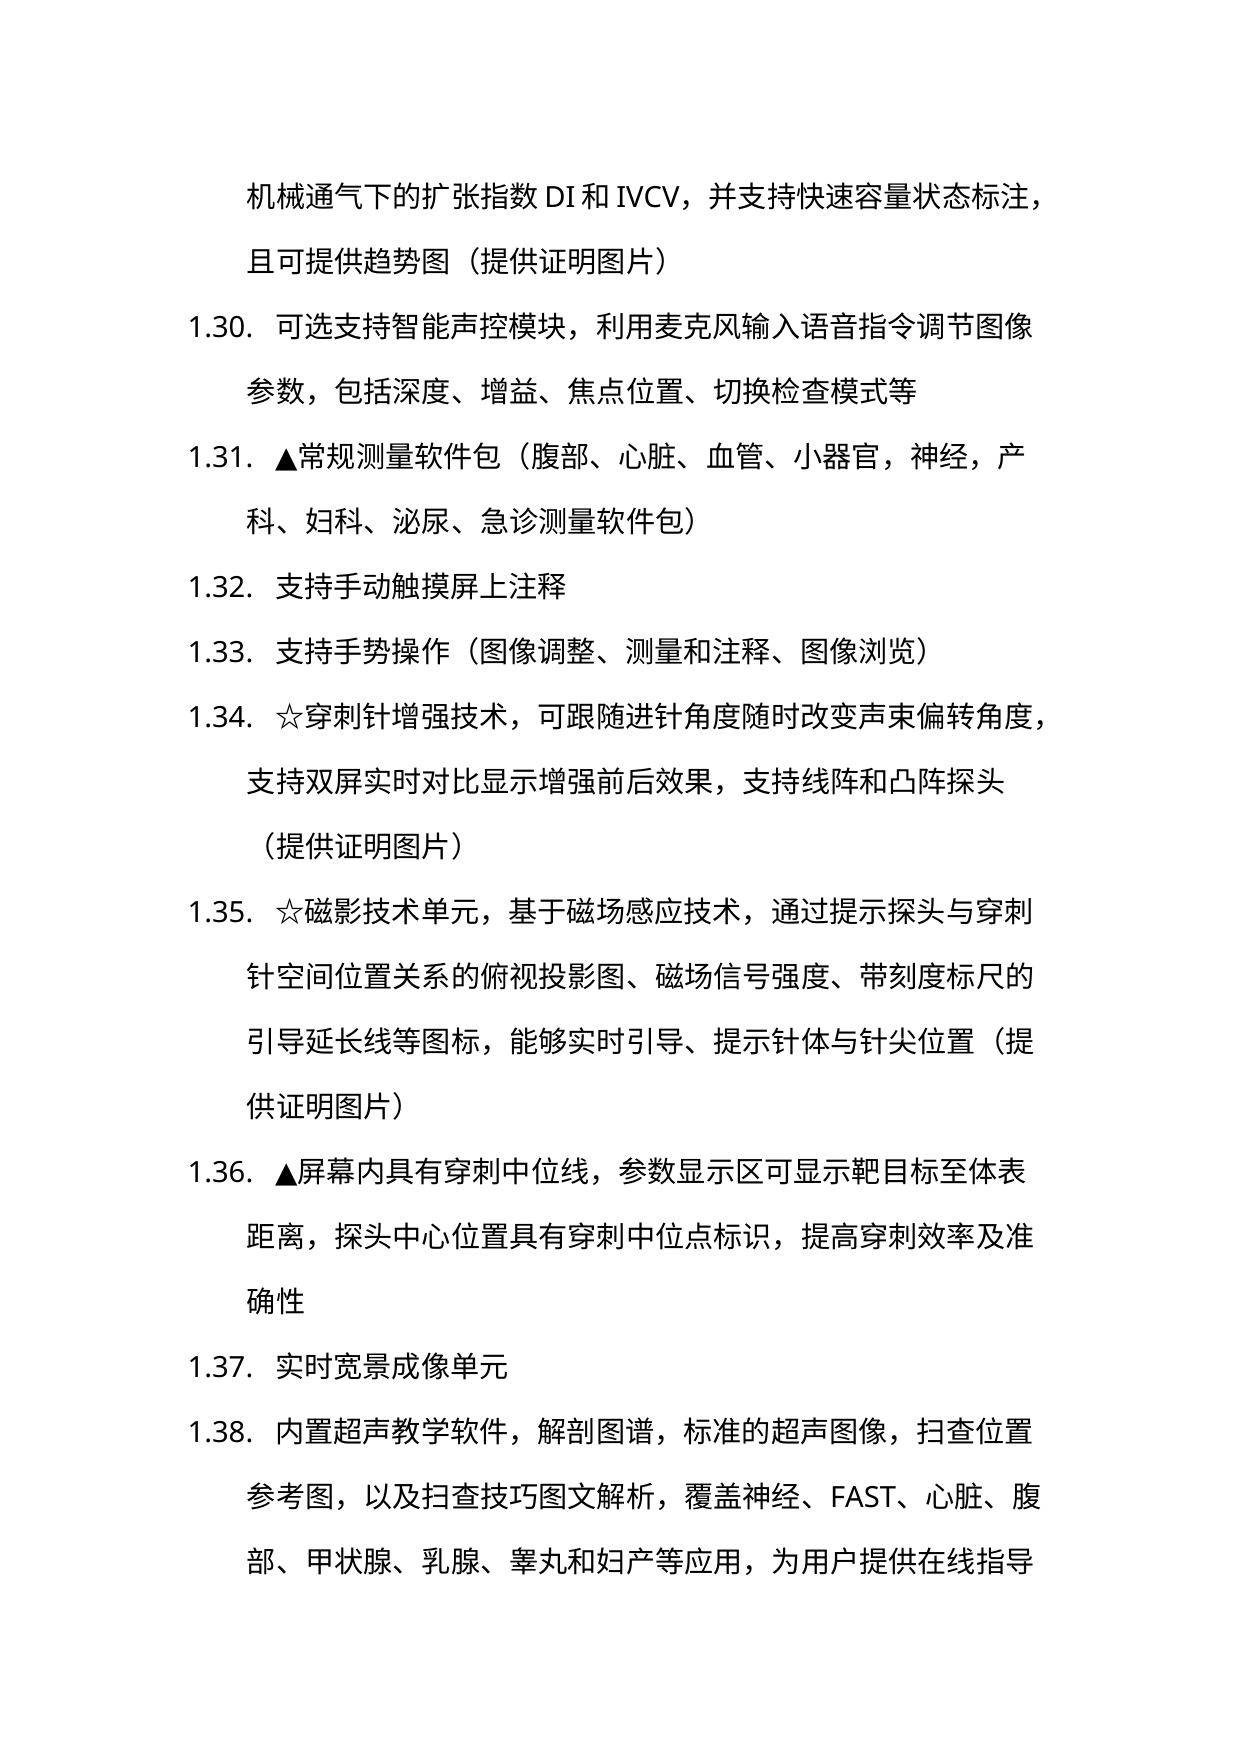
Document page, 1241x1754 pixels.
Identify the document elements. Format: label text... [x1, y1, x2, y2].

list 支持手动触摸屏上注释 [187, 552, 1053, 617]
list ▲屏幕内具有穿刺中位线，参数显示区可显示靶目标至体表距离，探头中心位置具有穿刺中位点标识，提高穿刺效率及准确性 [187, 1137, 1053, 1332]
list 内置超声教学软件，解剖图谱，标准的超声图像，扫查位置参考图，以及扫查技巧图文解析，覆盖神经、FAST、心脏、腹部、甲状腺、乳腺、睾丸和妇产等应用，为用户提供在线指导 [187, 1397, 1053, 1592]
list ☆磁影技术单元，基于磁场感应技术，通过提示探头与穿刺针空间位置关系的俯视投影图、磁场信号强度、带刻度标尺的引导延长线等图标，能够实时引导、提示针体与针尖位置（提供证明图片） [187, 877, 1053, 1137]
list 实时宽景成像单元 [187, 1332, 1053, 1397]
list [187, 162, 1053, 292]
list ▲常规测量软件包（腹部、心脏、血管、小器官，神经，产科、妇科、泌尿、急诊测量软件包） [187, 422, 1053, 552]
list 可选支持智能声控模块，利用麦克风输入语音指令调节图像参数，包括深度、增益、焦点位置、切换检查模式等 [187, 292, 1053, 422]
list 支持手势操作（图像调整、测量和注释、图像浏览） [187, 617, 1053, 682]
list ☆穿刺针增强技术，可跟随进针角度随时改变声束偏转角度，支持双屏实时对比显示增强前后效果，支持线阵和凸阵探头（提供证明图片） [187, 682, 1053, 877]
